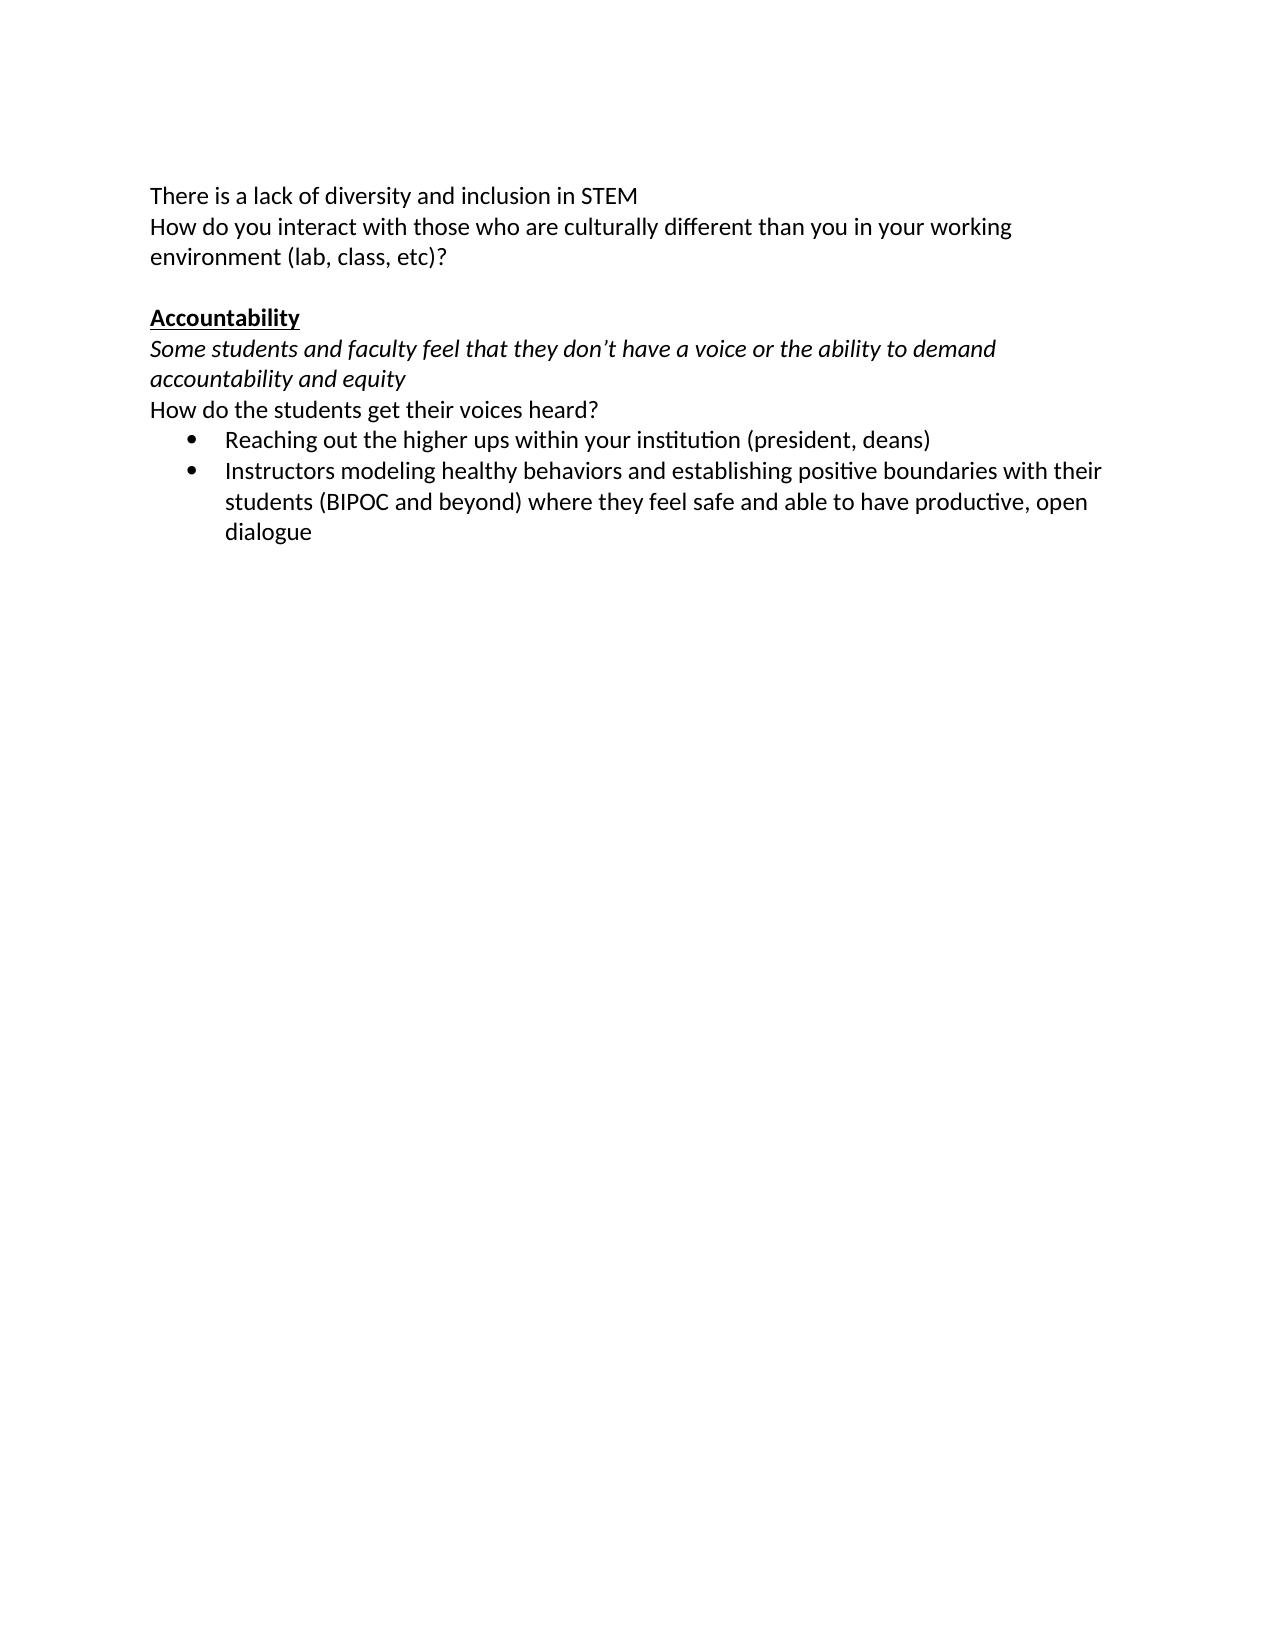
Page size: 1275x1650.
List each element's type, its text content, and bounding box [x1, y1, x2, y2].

text Accountability [150, 303, 1125, 333]
text How do the students get their voices heard? [150, 394, 1125, 425]
text Some students and faculty feel that they don’t have a voice or the ability to demand accountability and equity [150, 333, 1125, 394]
text There is a lack of diversity and inclusion in STEM [150, 181, 1125, 211]
list Instructors modeling healthy behaviors and establishing positive boundaries with their students (BIPOC and beyond) where they feel safe and able to have productive, open dialogue [187, 455, 1125, 547]
text How do you interact with those who are culturally different than you in your working environment (lab, class, etc)? [150, 211, 1125, 272]
list Reaching out the higher ups within your institution (president, deans) [187, 425, 1125, 455]
